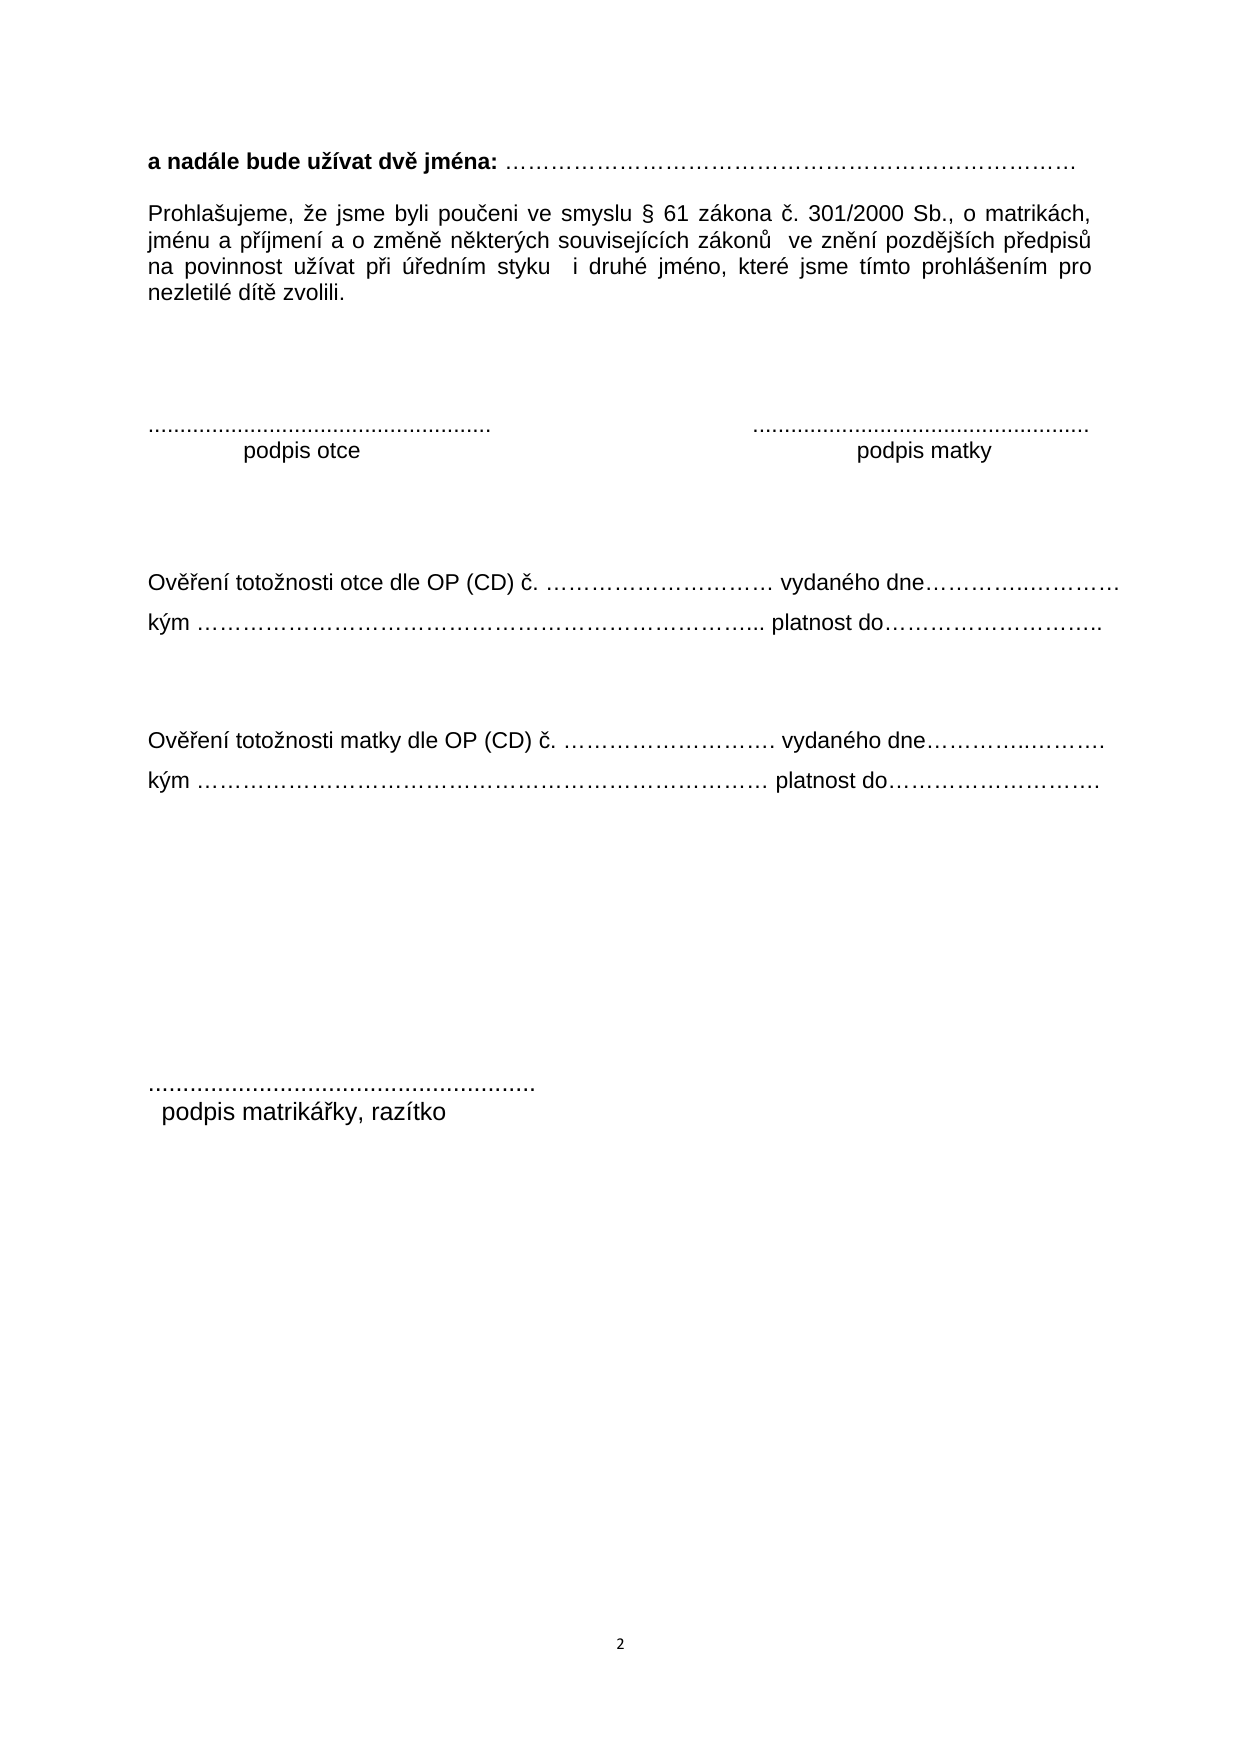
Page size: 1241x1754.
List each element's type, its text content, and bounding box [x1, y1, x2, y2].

text ...................................................... ..................................................... [148, 411, 1093, 437]
text kým ………………………………………………………………... platnost do……………………….. [148, 609, 1122, 635]
text Ověření totožnosti otce dle OP (CD) č. ………………………… vydaného dne…………..………… [148, 569, 1122, 596]
text kým ………………………………………………………………… platnost do………………………. [148, 767, 1122, 793]
text ........................................................ [148, 1068, 1093, 1097]
text Ověření totožnosti matky dle OP (CD) č. ………………………. vydaného dne…………..………. [148, 727, 1122, 753]
text Prohlašujeme, že jsme byli poučeni ve smyslu § 61 zákona č. 301/2000 Sb., o matrikách, jménu a příjmení a o změně některých souvisejících zákonů ve znění pozdějších předpisů na povinnost užívat při úředním styku i druhé jméno, které jsme tímto prohlášením pro nezletilé dítě zvolili. [148, 200, 1093, 306]
text podpis matrikářky, razítko [148, 1097, 1093, 1126]
text podpis otce podpis matky [148, 437, 1093, 464]
text a nadále bude užívat dvě jména: ………………………………………………………………… [148, 148, 1093, 174]
